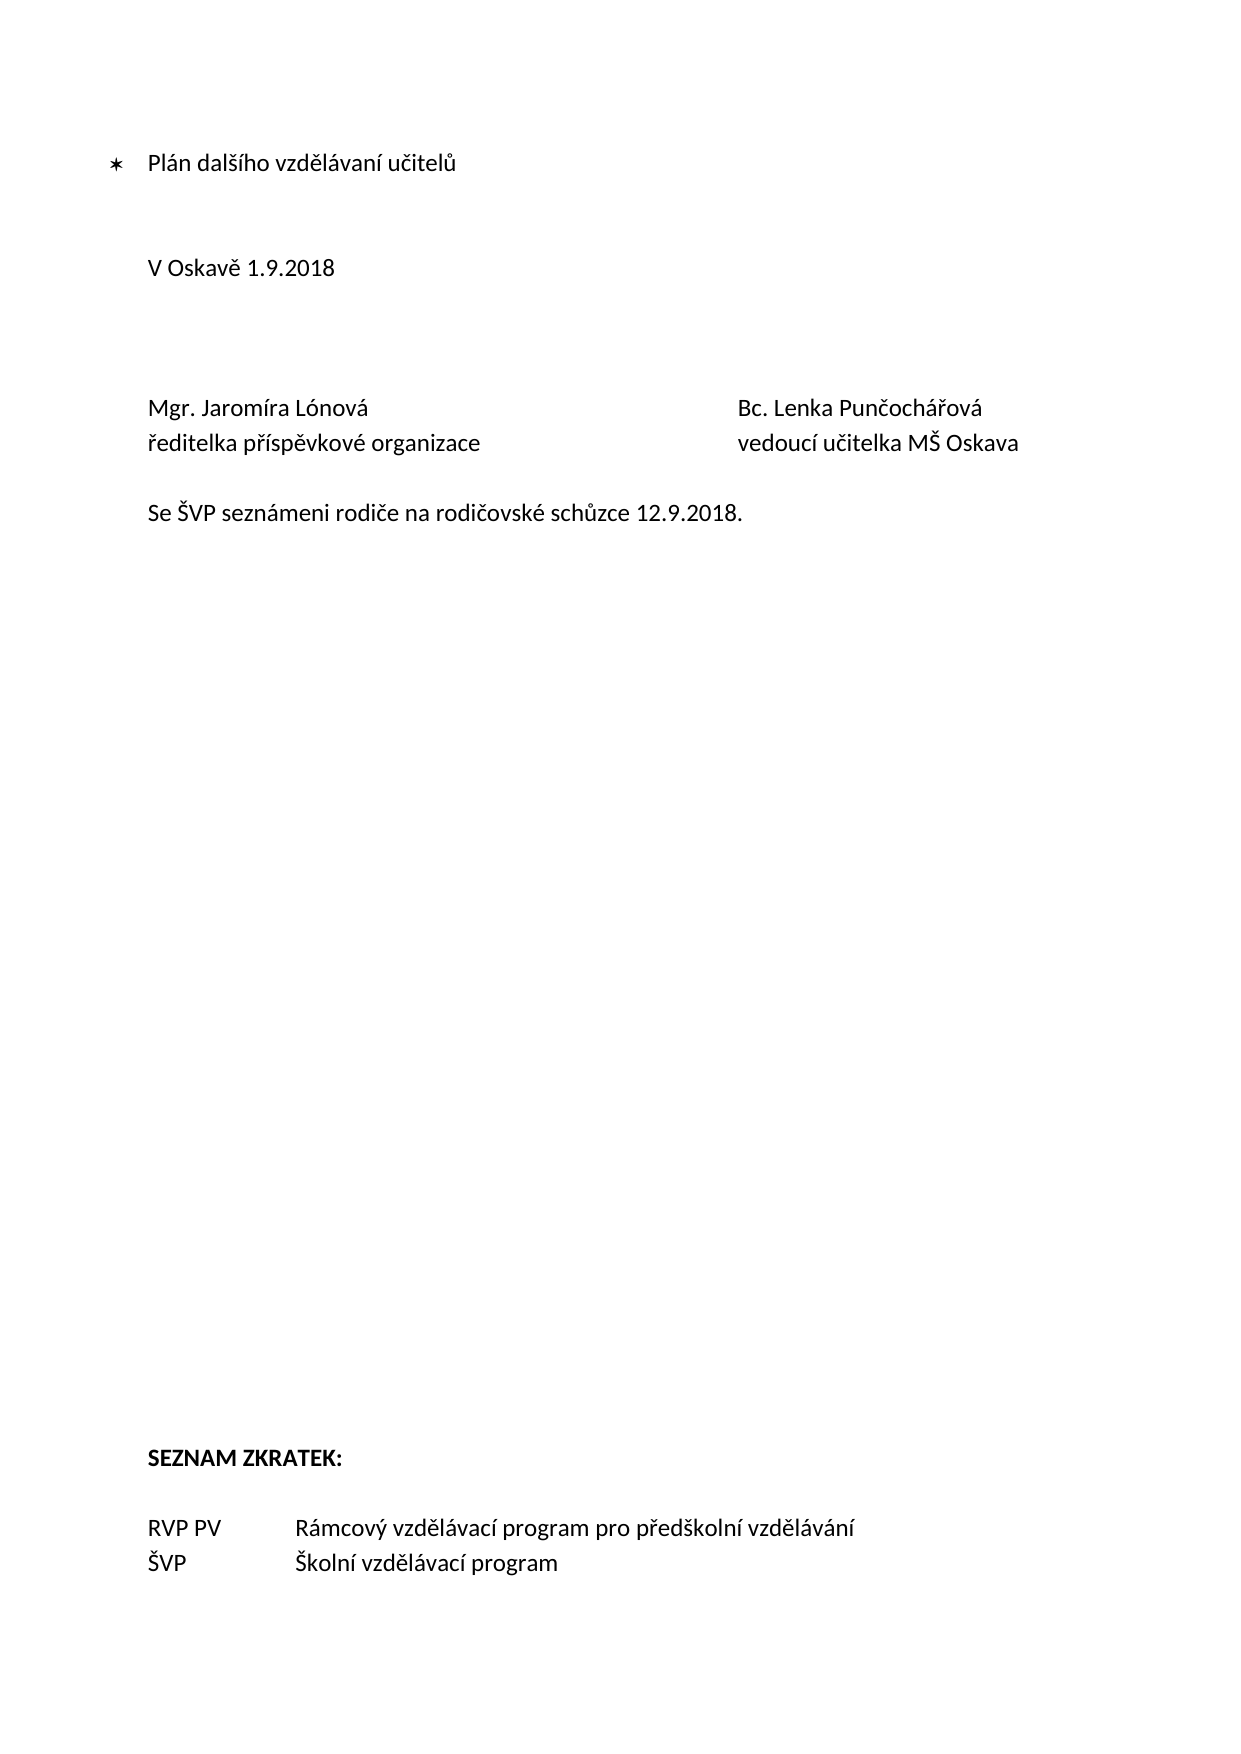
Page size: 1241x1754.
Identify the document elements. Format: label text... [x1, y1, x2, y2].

text RVP PV Rámcový vzdělávací program pro předškolní vzdělávání [148, 1513, 1093, 1543]
text SEZNAM ZKRATEK: [148, 1443, 1093, 1473]
text V Oskavě 1.9.2018 [148, 253, 1093, 283]
text ředitelka příspěvkové organizace vedoucí učitelka MŠ Oskava [148, 428, 1093, 458]
text Se ŠVP seznámeni rodiče na rodičovské schůzce 12.9.2018. [148, 498, 1093, 528]
list Plán dalšího vzdělávaní učitelů [110, 148, 1093, 178]
text Mgr. Jaromíra Lónová Bc. Lenka Punčochářová [148, 393, 1093, 423]
text ŠVP Školní vzdělávací program [148, 1548, 1093, 1578]
